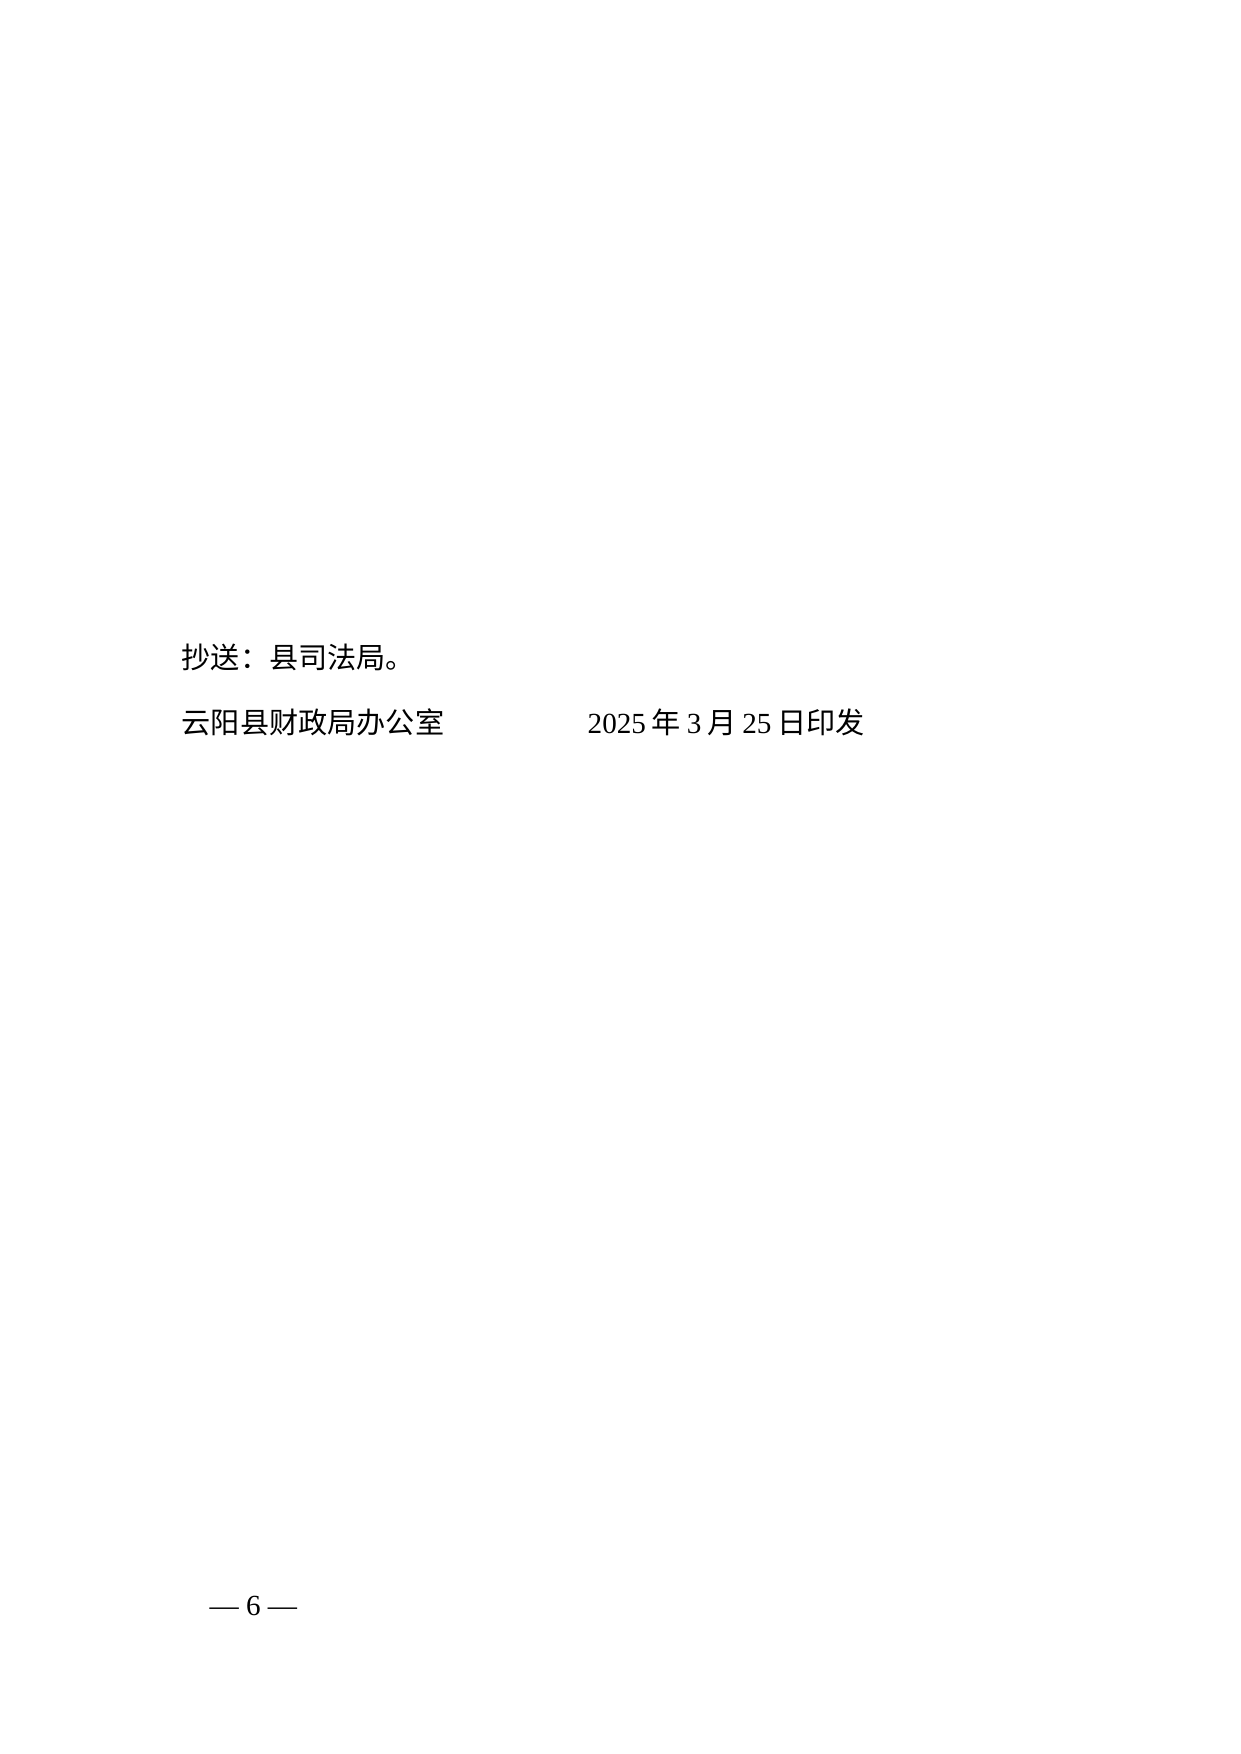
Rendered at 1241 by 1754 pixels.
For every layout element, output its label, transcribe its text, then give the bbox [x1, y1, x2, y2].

text 抄送：县司法局。 [181, 623, 1059, 688]
text 云阳县财政局办公室 2025年3月25日印发 [181, 688, 1059, 753]
